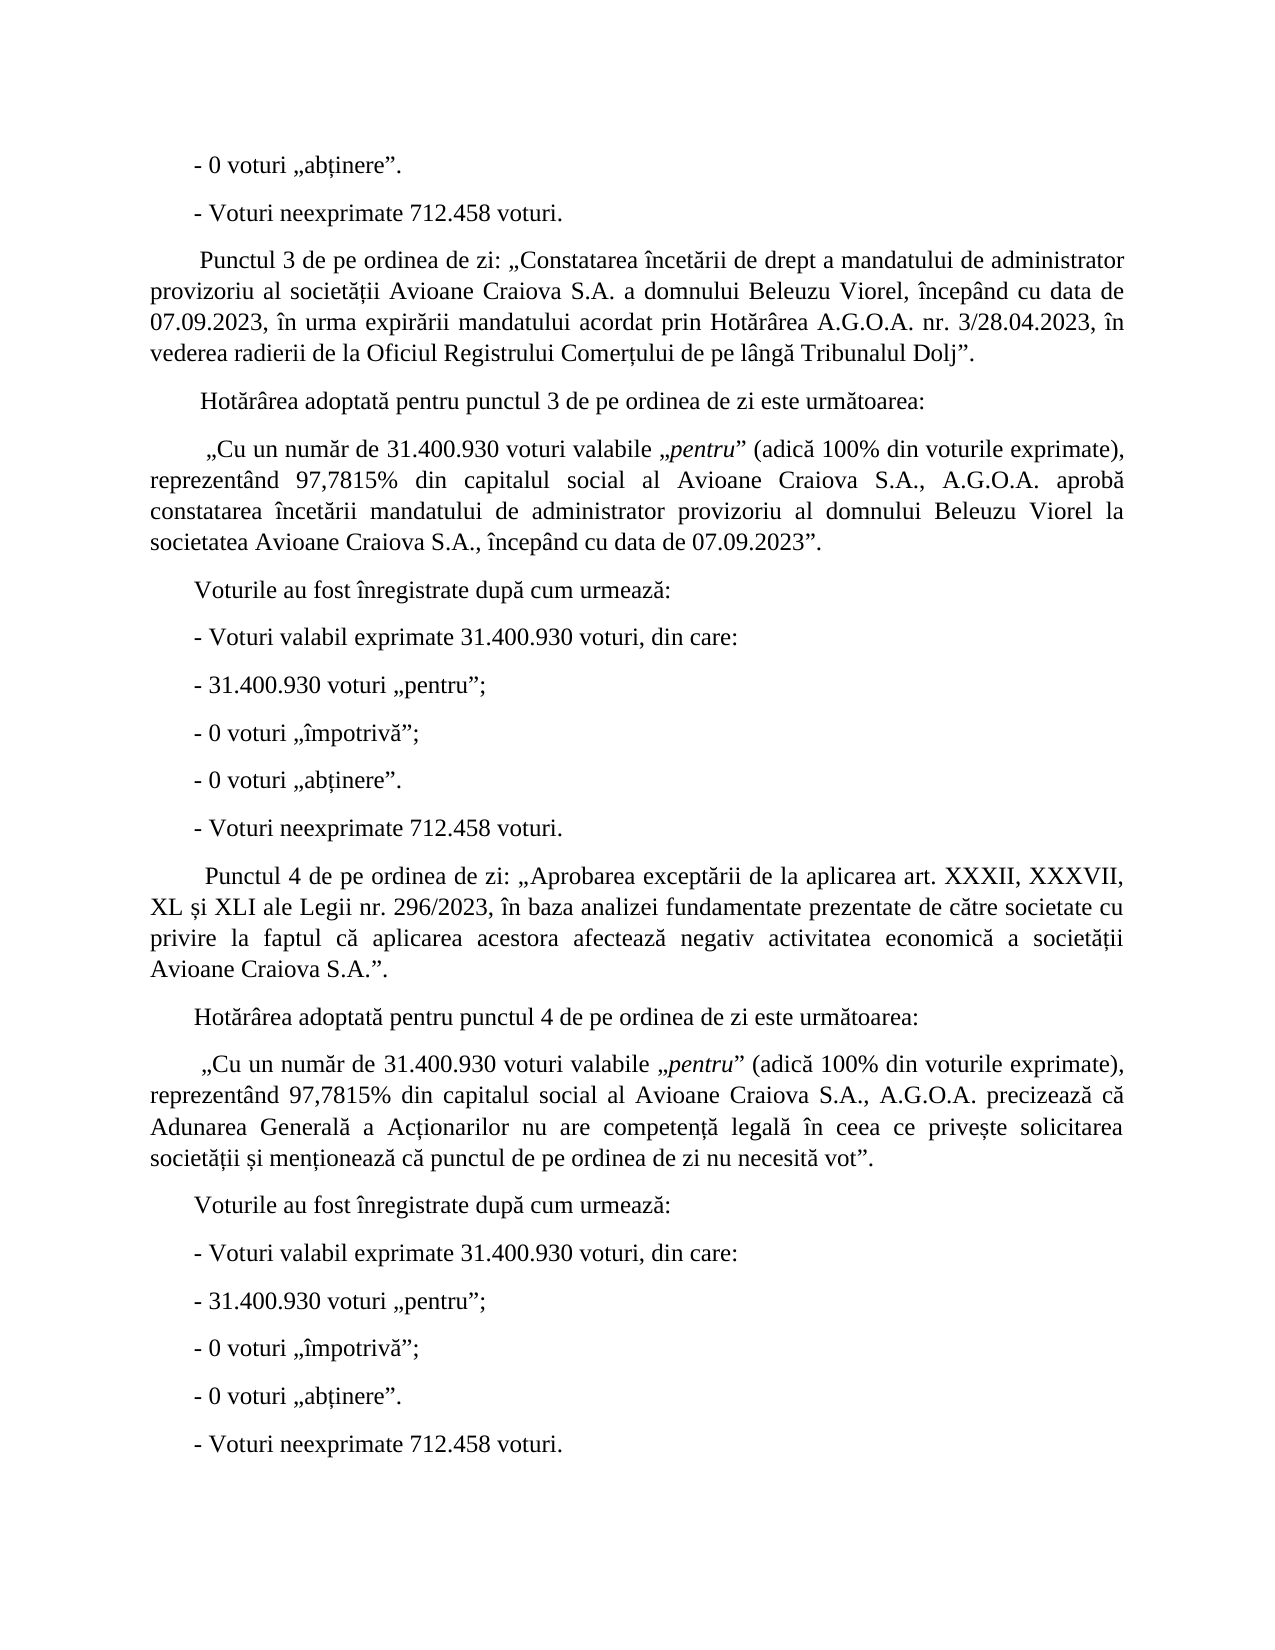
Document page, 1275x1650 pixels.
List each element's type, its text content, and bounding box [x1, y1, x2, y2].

text - 31.400.930 voturi „pentru”; [150, 1286, 1125, 1314]
text - 0 voturi „abținere”. [150, 150, 1125, 179]
text - 31.400.930 voturi „pentru”; [150, 670, 1125, 699]
text Hotărârea adoptată pentru punctul 4 de pe ordinea de zi este următoarea: [150, 1002, 1125, 1031]
text Voturile au fost înregistrate după cum urmează: [150, 575, 1125, 603]
text „Cu un număr de 31.400.930 voturi valabile „pentru” (adică 100% din voturile exprimate), reprezentând 97,7815% din capitalul social al Avioane Craiova S.A., A.G.O.A. aprobă constatarea încetării mandatului de administrator provizoriu al domnului Beleuzu Viorel la societatea Avioane Craiova S.A., începând cu data de 07.09.2023”. [150, 434, 1125, 556]
text Punctul 4 de pe ordinea de zi: „Aprobarea exceptării de la aplicarea art. XXXII, XXXVII, XL și XLI ale Legii nr. 296/2023, în baza analizei fundamentate prezentate de către societate cu privire la faptul că aplicarea acestora afectează negativ activitatea economică a societății Avioane Craiova S.A.”. [150, 861, 1125, 983]
text - 0 voturi „împotrivă”; [150, 718, 1125, 747]
text - Voturi neexprimate 712.458 voturi. [150, 1429, 1125, 1458]
text - 0 voturi „abținere”. [150, 766, 1125, 794]
text - 0 voturi „abținere”. [150, 1381, 1125, 1410]
text Hotărârea adoptată pentru punctul 3 de pe ordinea de zi este următoarea: [150, 386, 1125, 415]
text - Voturi neexprimate 712.458 voturi. [150, 198, 1125, 226]
text - Voturi valabil exprimate 31.400.930 voturi, din care: [150, 622, 1125, 651]
text - Voturi neexprimate 712.458 voturi. [150, 813, 1125, 842]
text Punctul 3 de pe ordinea de zi: „Constatarea încetării de drept a mandatului de administrator provizoriu al societății Avioane Craiova S.A. a domnului Beleuzu Viorel, începând cu data de 07.09.2023, în urma expirării mandatului acordat prin Hotărârea A.G.O.A. nr. 3/28.04.2023, în vederea radierii de la Oficiul Registrului Comerțului de pe lângă Tribunalul Dolj”. [150, 245, 1125, 367]
text „Cu un număr de 31.400.930 voturi valabile „pentru” (adică 100% din voturile exprimate), reprezentând 97,7815% din capitalul social al Avioane Craiova S.A., A.G.O.A. precizează că Adunarea Generală a Acționarilor nu are competență legală în ceea ce privește solicitarea societății și menționează că punctul de pe ordinea de zi nu necesită vot”. [150, 1049, 1125, 1171]
text - Voturi valabil exprimate 31.400.930 voturi, din care: [150, 1238, 1125, 1267]
text Voturile au fost înregistrate după cum urmează: [150, 1190, 1125, 1219]
text - 0 voturi „împotrivă”; [150, 1333, 1125, 1362]
